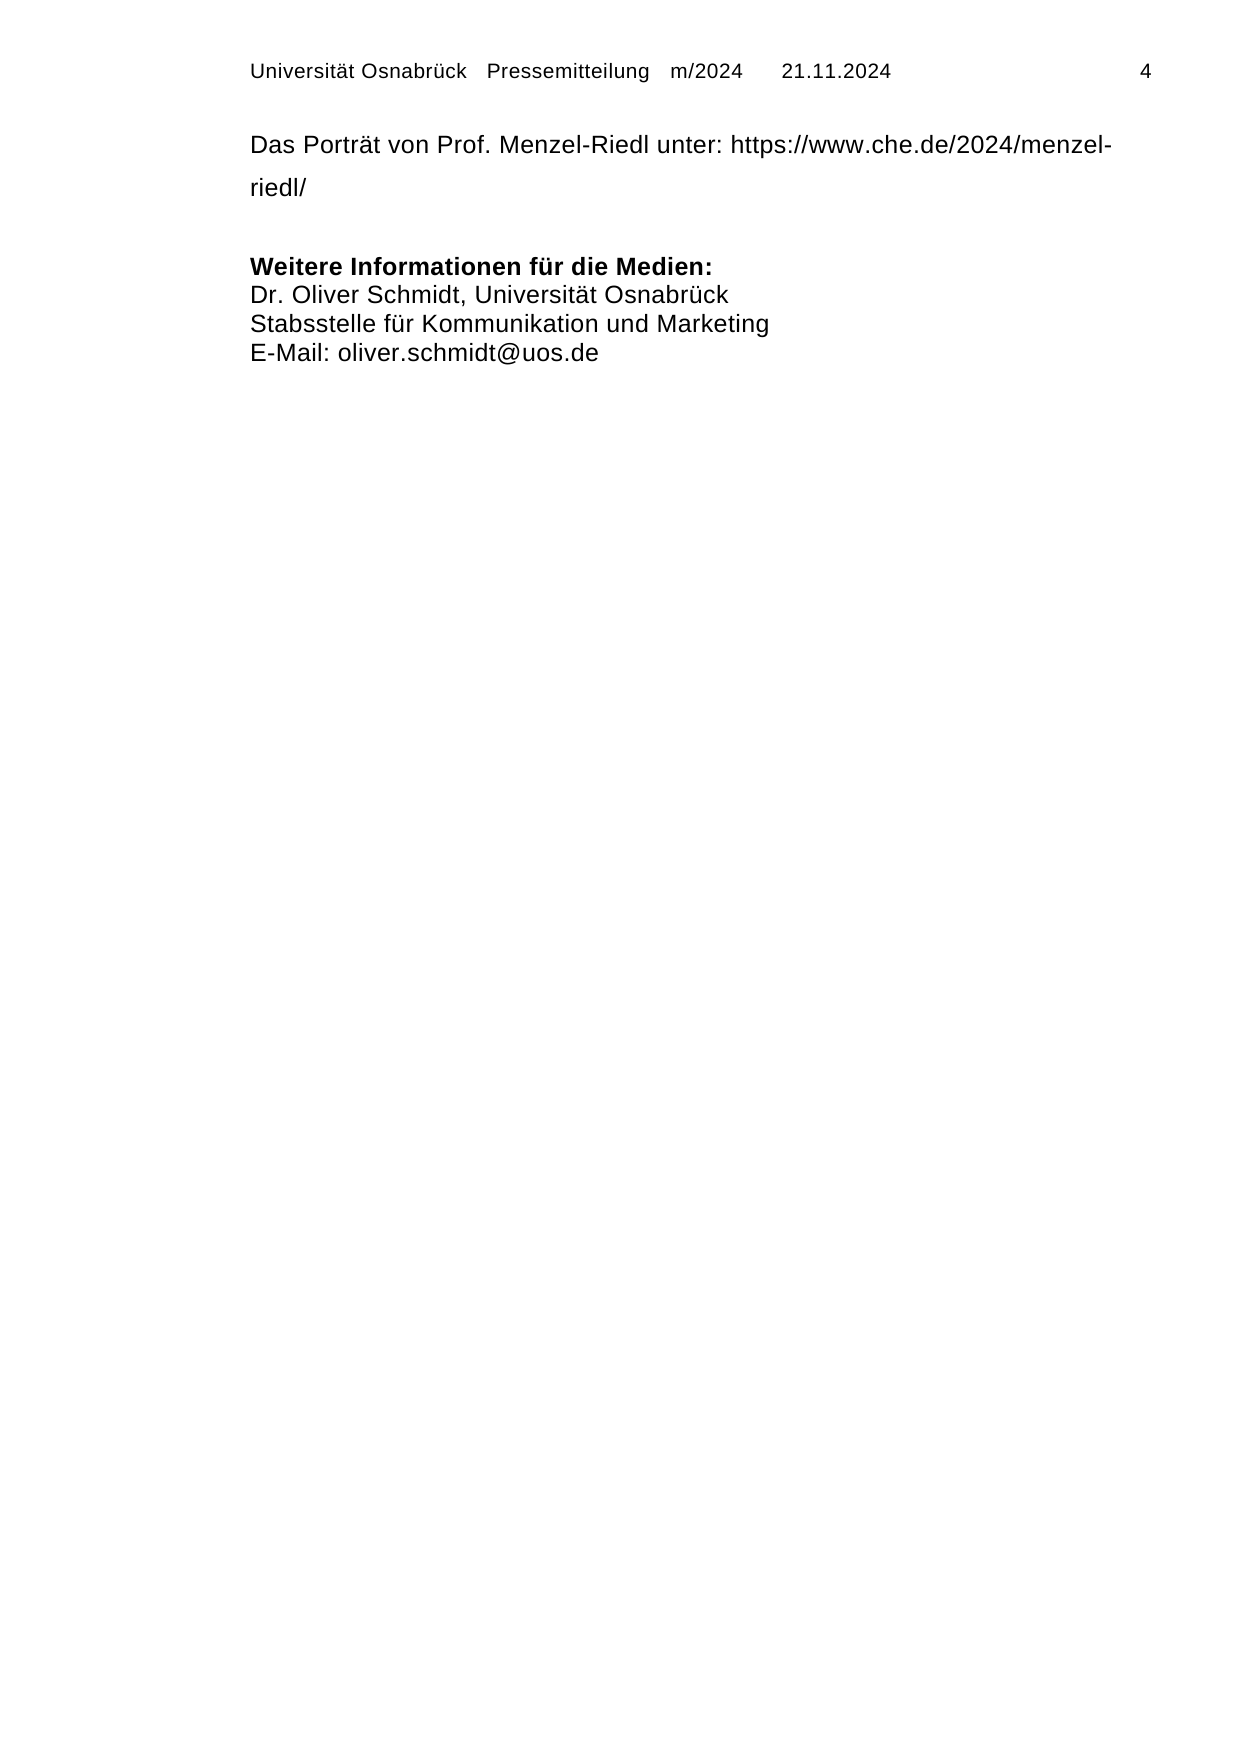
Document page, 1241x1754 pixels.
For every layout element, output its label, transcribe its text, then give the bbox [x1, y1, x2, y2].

text Das Porträt von Prof. Menzel-Riedl unter: https://www.che.de/2024/menzel-riedl/ [250, 130, 1152, 202]
text Weitere Informationen für die Medien: Dr. Oliver Schmidt, Universität Osnabrück Stabsstelle für Kommunikation und Marketing E-Mail: oliver.schmidt@uos.de [250, 252, 1152, 367]
